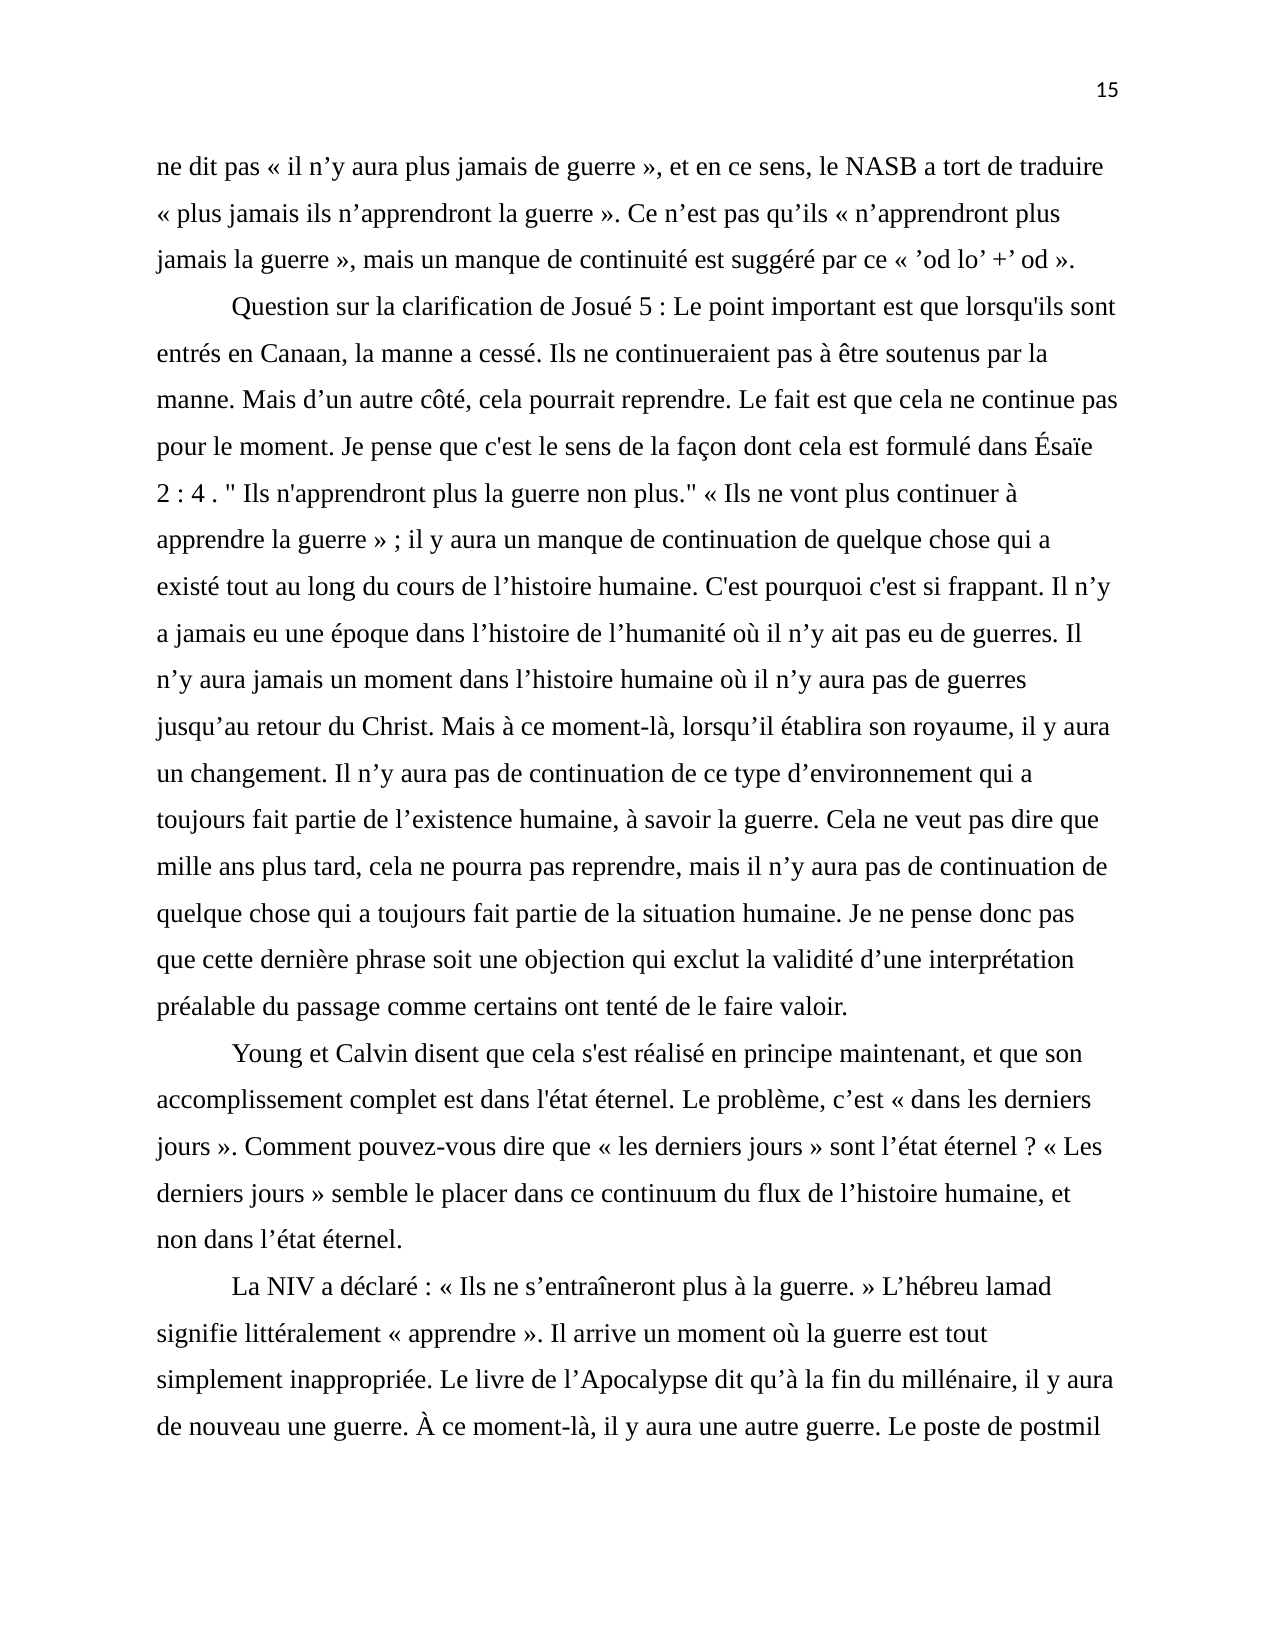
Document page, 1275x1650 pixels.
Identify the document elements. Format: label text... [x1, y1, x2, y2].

text Young et Calvin disent que cela s'est réalisé en principe maintenant, et que son accomplissement complet est dans l'état éternel. Le problème, c’est « dans les derniers jours ». Comment pouvez-vous dire que « les derniers jours » sont l’état éternel ? « Les derniers jours » semble le placer dans ce continuum du flux de l’histoire humaine, et non dans l’état éternel. [156, 1037, 1118, 1254]
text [156, 150, 1118, 274]
text Question sur la clarification de Josué 5 : Le point important est que lorsqu'ils sont entrés en Canaan, la manne a cessé. Ils ne continueraient pas à être soutenus par la manne. Mais d’un autre côté, cela pourrait reprendre. Le fait est que cela ne continue pas pour le moment. Je pense que c'est le sens de la façon dont cela est formulé dans Ésaïe 2 : 4 . " Ils n'apprendront plus la guerre non plus." « Ils ne vont plus continuer à apprendre la guerre » ; il y aura un manque de continuation de quelque chose qui a existé tout au long du cours de l’histoire humaine. C'est pourquoi c'est si frappant. Il n’y a jamais eu une époque dans l’histoire de l’humanité où il n’y ait pas eu de guerres. Il n’y aura jamais un moment dans l’histoire humaine où il n’y aura pas de guerres jusqu’au retour du Christ. Mais à ce moment-là, lorsqu’il établira son royaume, il y aura un changement. Il n’y aura pas de continuation de ce type d’environnement qui a toujours fait partie de l’existence humaine, à savoir la guerre. Cela ne veut pas dire que mille ans plus tard, cela ne pourra pas reprendre, mais il n’y aura pas de continuation de quelque chose qui a toujours fait partie de la situation humaine. Je ne pense donc pas que cette dernière phrase soit une objection qui exclut la validité d’une interprétation préalable du passage comme certains ont tenté de le faire valoir. [156, 290, 1118, 1021]
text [156, 1270, 1118, 1441]
